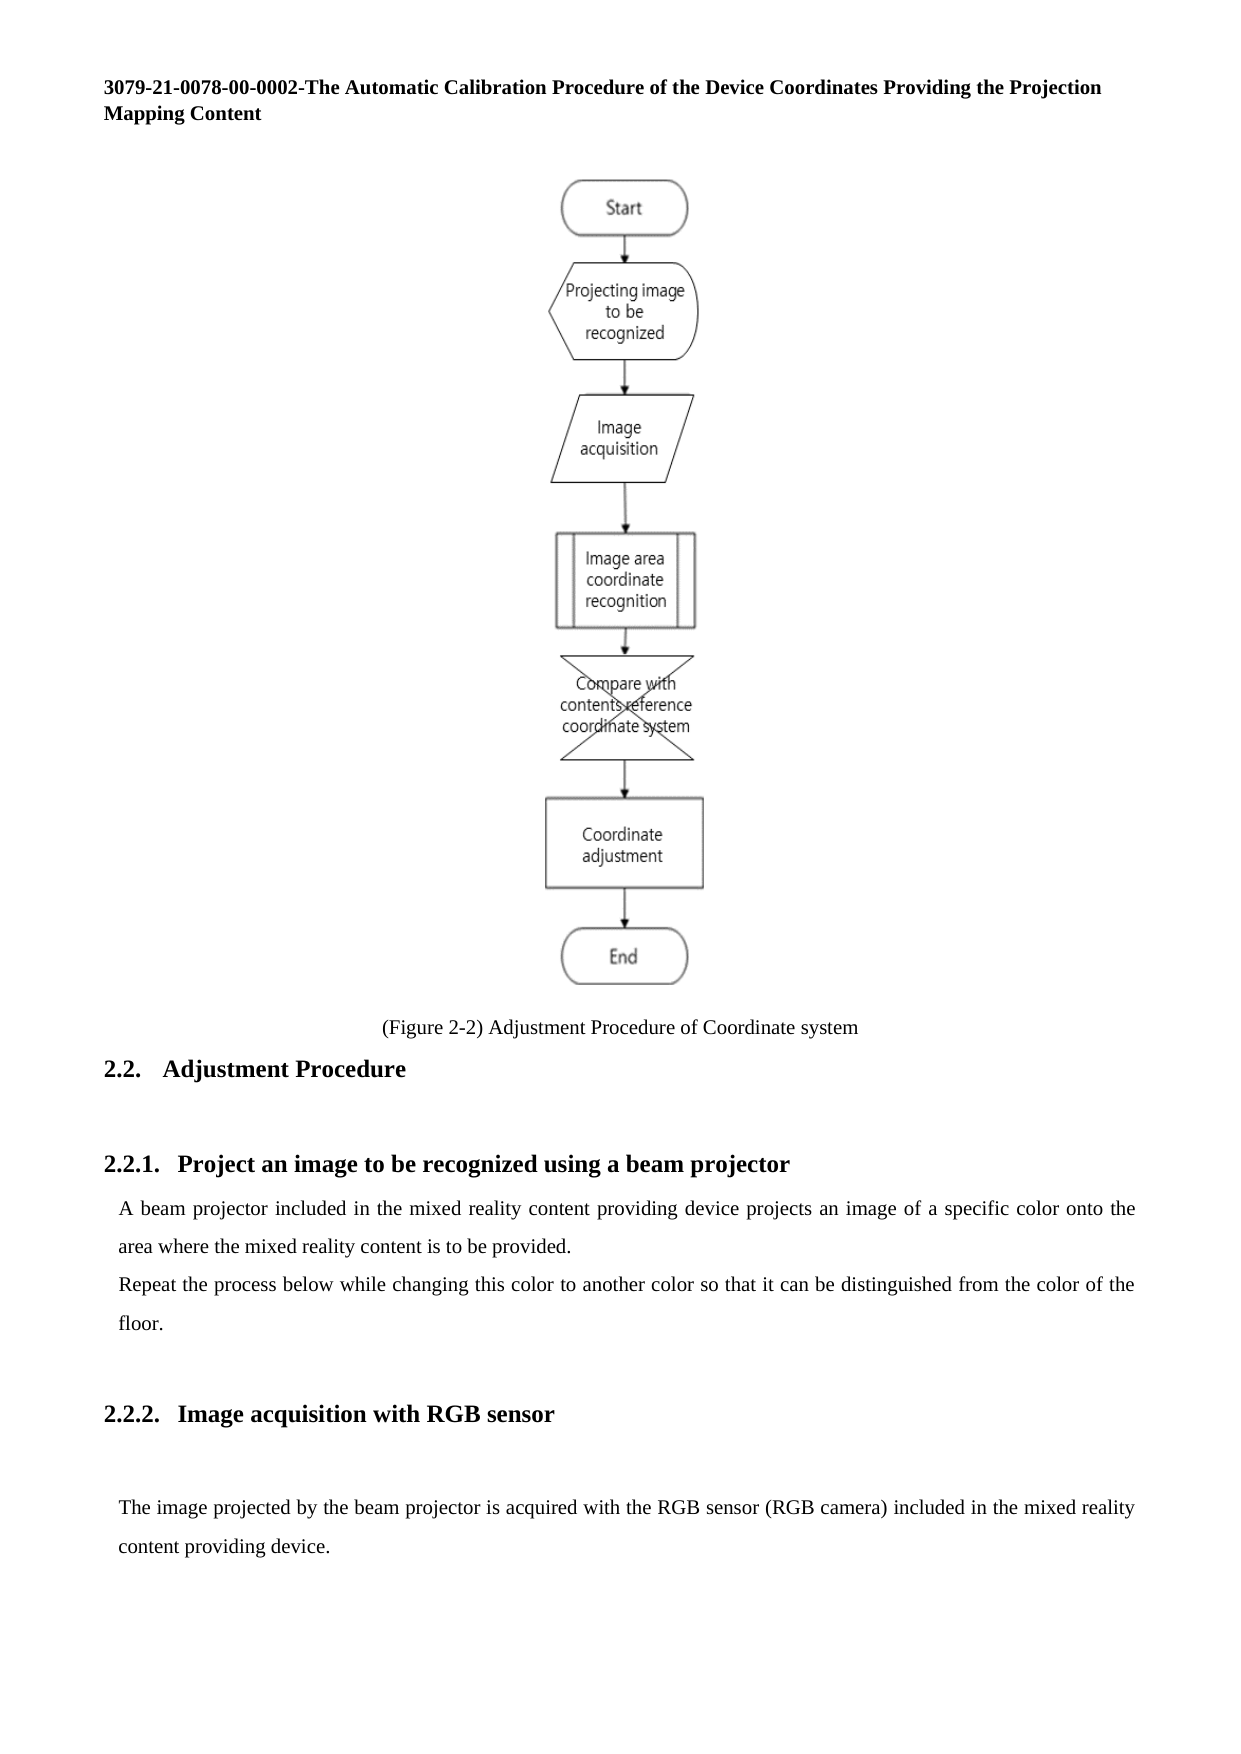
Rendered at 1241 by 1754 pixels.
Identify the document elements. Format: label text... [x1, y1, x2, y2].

text (Figure 2-2) Adjustment Procedure of Coordinate system [103, 1015, 1137, 1039]
text The image projected by the beam projector is acquired with the RGB sensor (RGB camera) included in the mixed reality content providing device. [118, 1495, 1137, 1558]
picture [531, 150, 710, 999]
text Repeat the process below while changing this color to another color so that it can be distinguished from the color of the floor. [118, 1272, 1137, 1335]
list Adjustment Procedure [103, 1054, 1137, 1082]
list Project an image to be recognized using a beam projector [103, 1149, 1137, 1178]
text A beam projector included in the mixed reality content providing device projects an image of a specific color onto the area where the mixed reality content is to be provided. [118, 1196, 1137, 1258]
list Image acquisition with RGB sensor [103, 1399, 1137, 1428]
